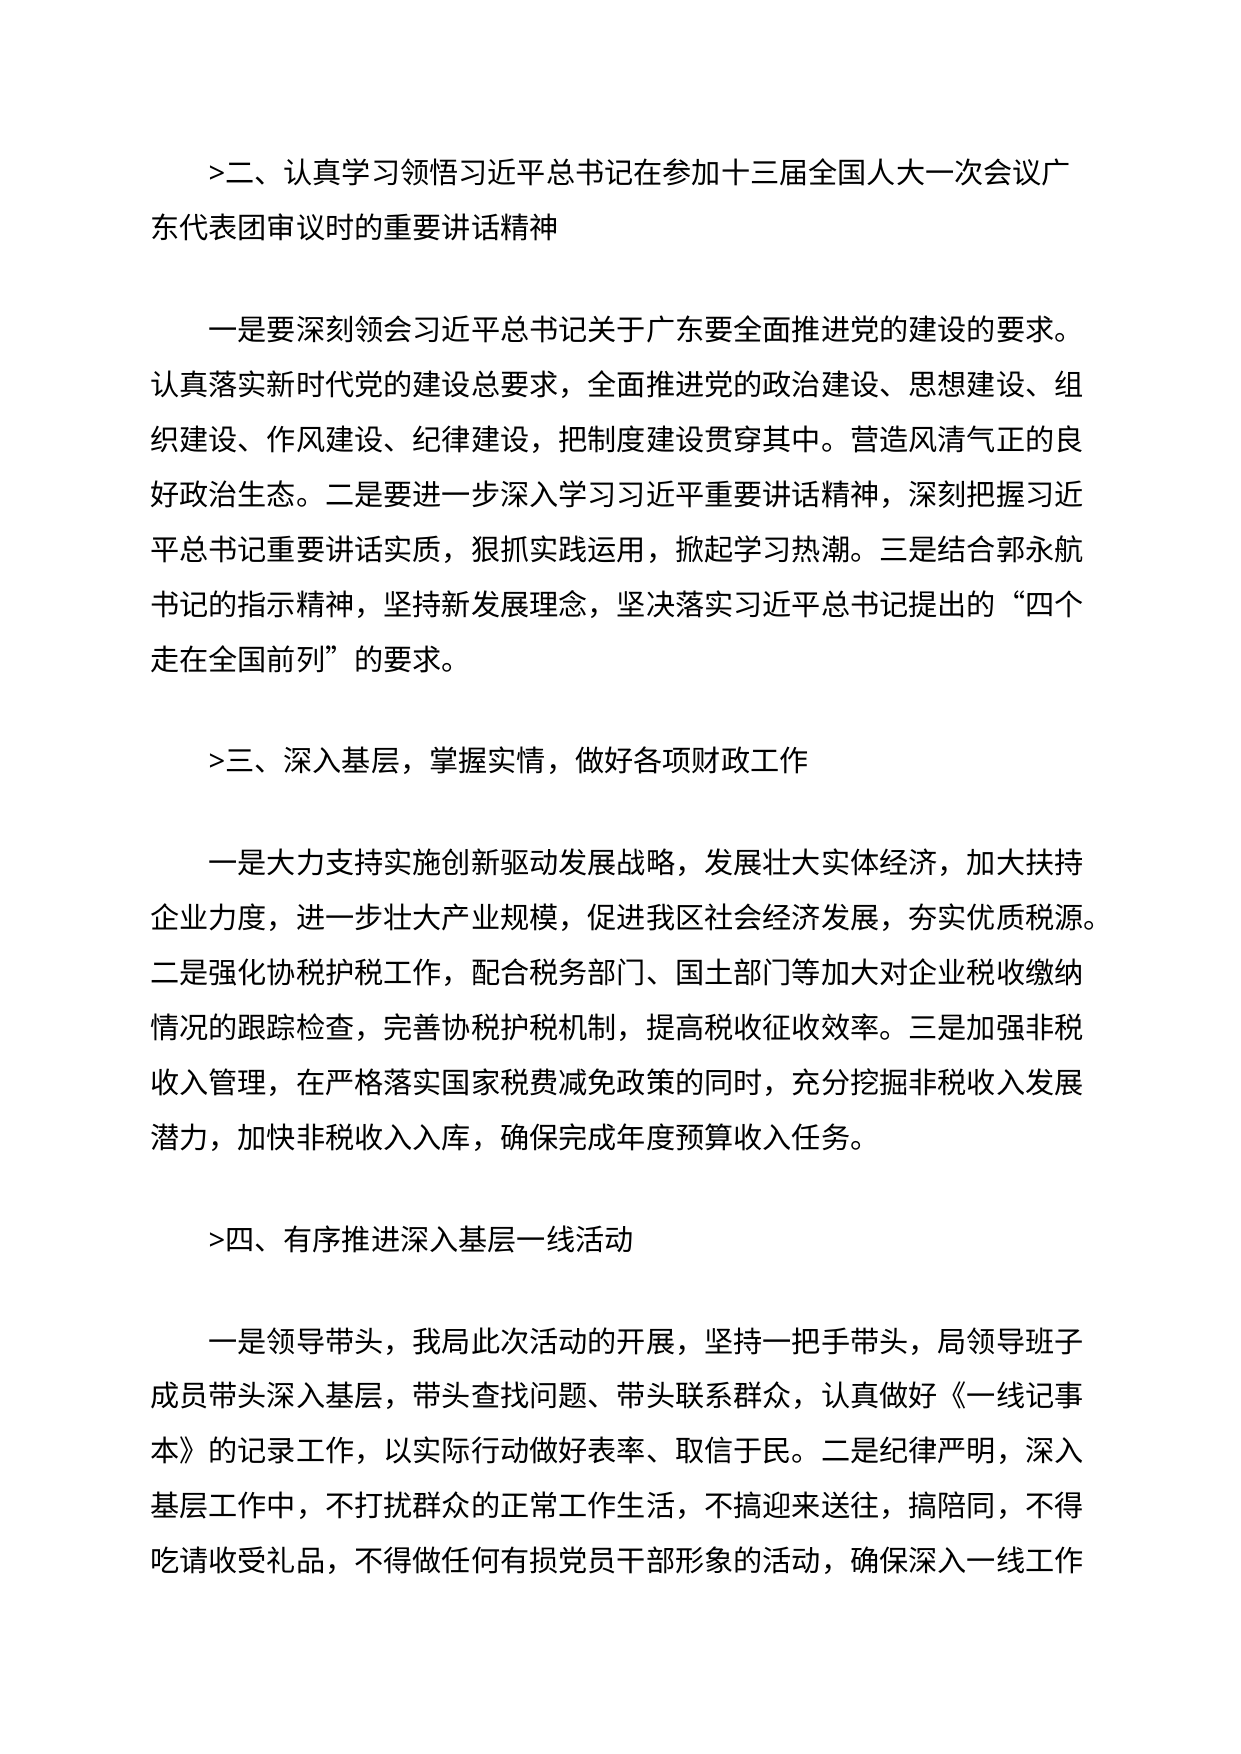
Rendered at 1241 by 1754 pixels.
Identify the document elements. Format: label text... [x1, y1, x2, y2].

text 一是大力支持实施创新驱动发展战略，发展壮大实体经济，加大扶持企业力度，进一步壮大产业规模，促进我区社会经济发展，夯实优质税源。二是强化协税护税工作，配合税务部门、国土部门等加大对企业税收缴纳情况的跟踪检查，完善协税护税机制，提高税收征收效率。三是加强非税收入管理，在严格落实国家税费减免政策的同时，充分挖掘非税收入发展潜力，加快非税收入入库，确保完成年度预算收入任务。 [150, 840, 1090, 1157]
text >二、认真学习领悟习近平总书记在参加十三届全国人大一次会议广东代表团审议时的重要讲话精神 [150, 150, 1090, 247]
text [150, 1318, 1090, 1580]
text >三、深入基层，掌握实情，做好各项财政工作 [150, 738, 1090, 780]
text >四、有序推进深入基层一线活动 [150, 1216, 1090, 1258]
text 一是要深刻领会习近平总书记关于广东要全面推进党的建设的要求。认真落实新时代党的建设总要求，全面推进党的政治建设、思想建设、组织建设、作风建设、纪律建设，把制度建设贯穿其中。营造风清气正的良好政治生态。二是要进一步深入学习习近平重要讲话精神，深刻把握习近平总书记重要讲话实质，狠抓实践运用，掀起学习热潮。三是结合郭永航书记的指示精神，坚持新发展理念，坚决落实习近平总书记提出的“四个走在全国前列”的要求。 [150, 307, 1090, 678]
